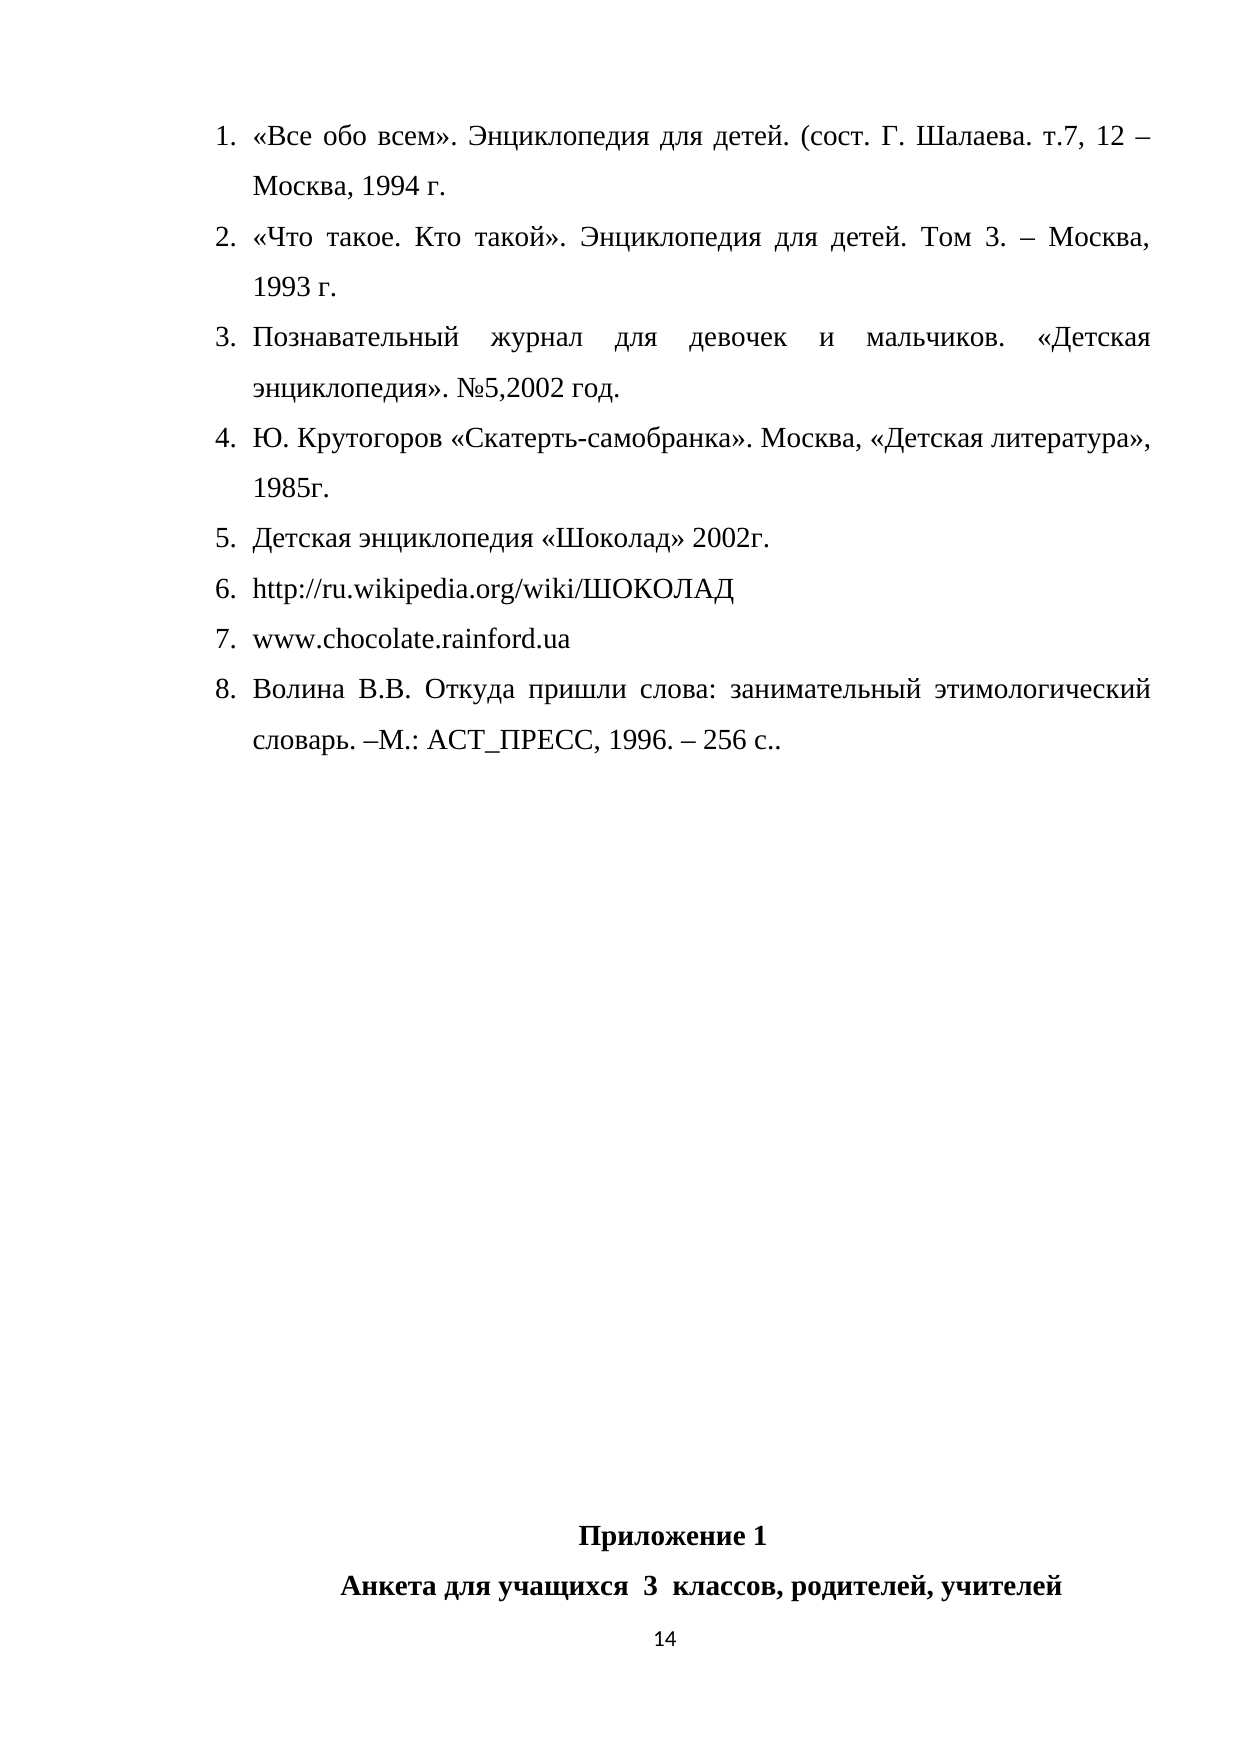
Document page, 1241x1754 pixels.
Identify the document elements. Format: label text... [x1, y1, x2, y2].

list Ю. Крутогоров «Скатерть-самобранка». Москва, «Детская литература», 1985г. [215, 420, 1152, 504]
list «Все обо всем». Энциклопедия для детей. (сост. Г. Шалаева. т.7, 12 – Москва, 1994 г. [215, 118, 1152, 202]
list www.chocolate.rainford.ua [215, 621, 1152, 655]
list http://ru.wikipedia.org/wiki/ШОКОЛАД [215, 571, 1152, 604]
list Познавательный журнал для девочек и мальчиков. «Детская энциклопедия». №5,2002 год. [215, 319, 1152, 403]
list Волина В.В. Откуда пришли слова: занимательный этимологический словарь. –М.: АСТ_ПРЕСС, 1996. – 256 с.. [215, 672, 1152, 755]
list «Что такое. Кто такой». Энциклопедия для детей. Том 3. – Москва, 1993 г. [215, 219, 1152, 303]
list Детская энциклопедия «Шоколад» 2002г. [215, 521, 1152, 554]
text Приложение 1 [177, 1518, 1152, 1552]
text Анкета для учащихся 3 классов, родителей, учителей [177, 1568, 1152, 1602]
